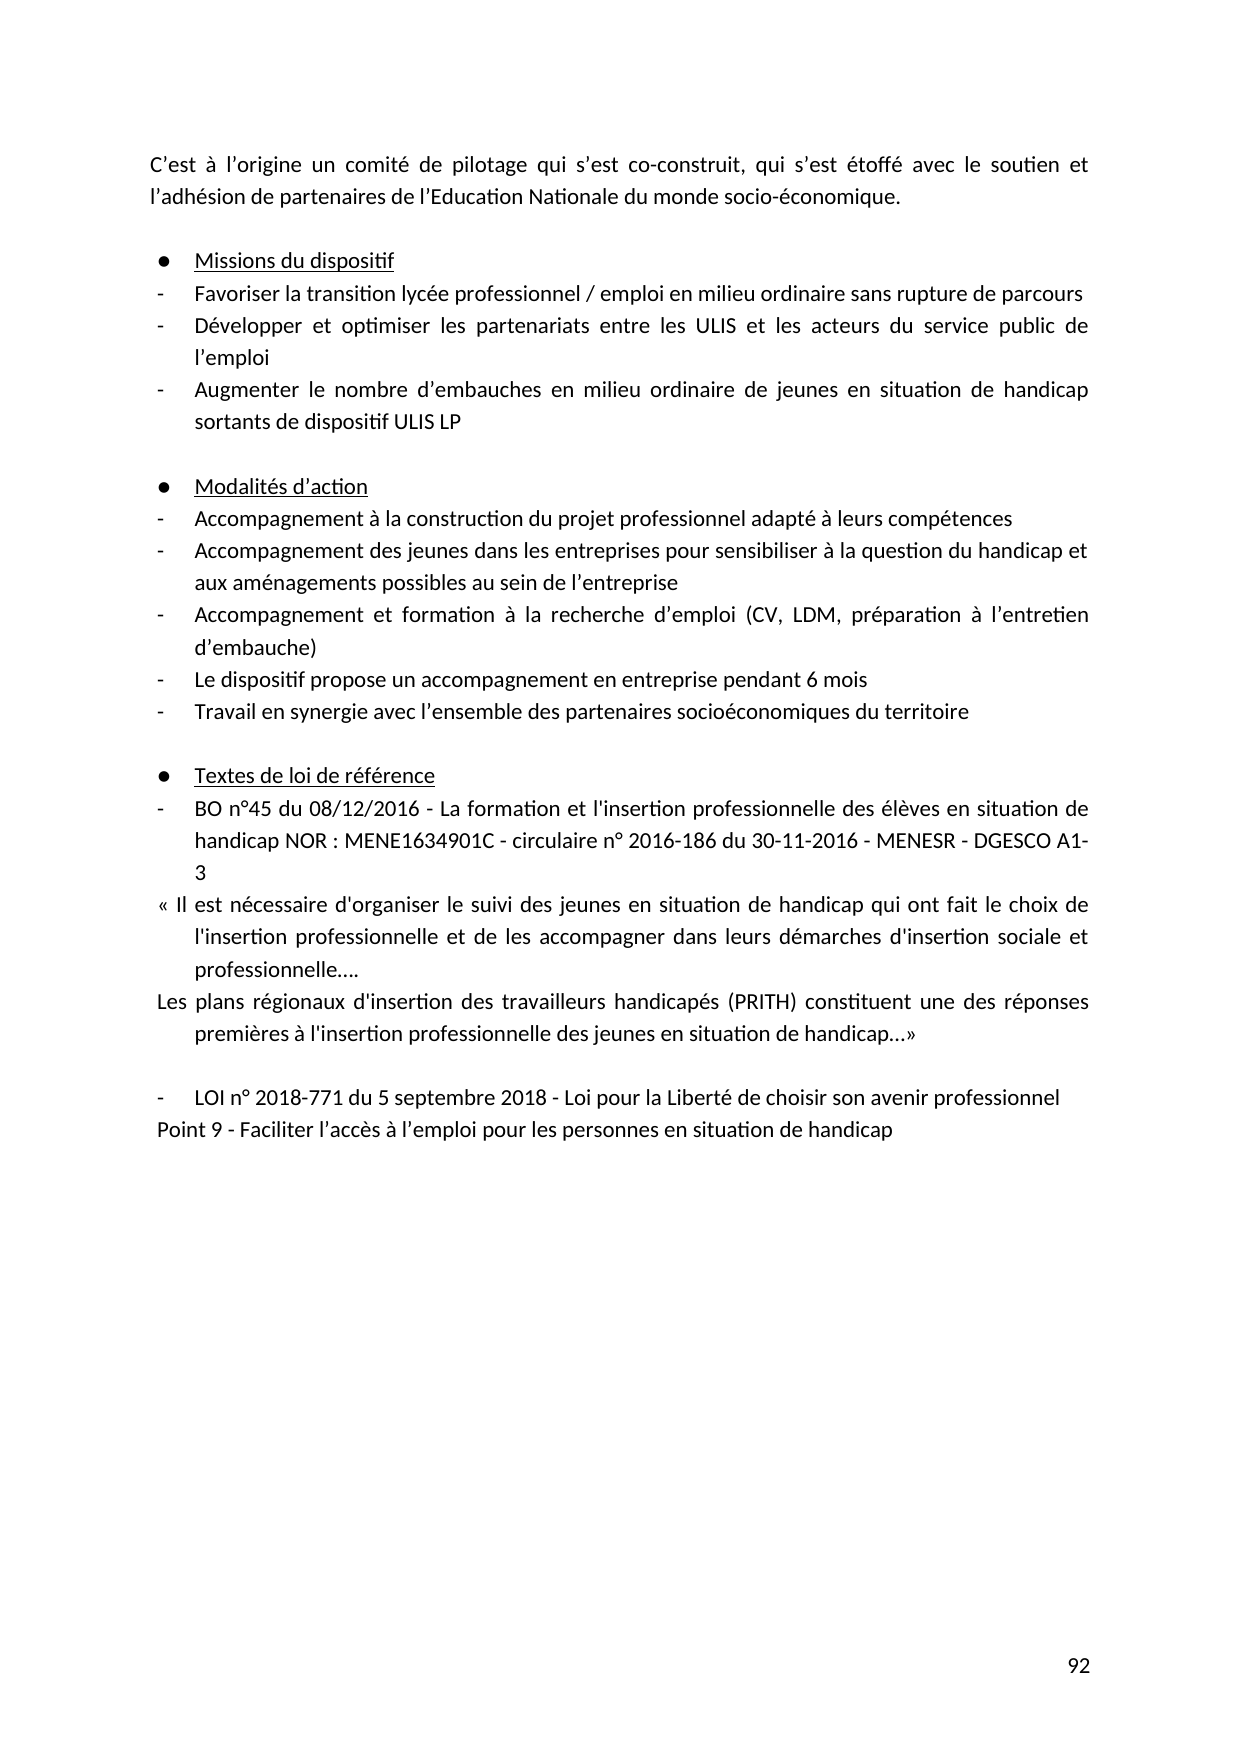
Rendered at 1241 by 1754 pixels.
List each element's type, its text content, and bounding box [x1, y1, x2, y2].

list Accompagnement à la construction du projet professionnel adapté à leurs compétences [157, 504, 1090, 532]
list Le dispositif propose un accompagnement en entreprise pendant 6 mois [157, 665, 1090, 693]
text « Il est nécessaire d'organiser le suivi des jeunes en situation de handicap qui ont fait le choix de l'insertion professionnelle et de les accompagner dans leurs démarches d'insertion sociale et professionnelle…. [157, 890, 1090, 983]
text C’est à l’origine un comité de pilotage qui s’est co-construit, qui s’est étoffé avec le soutien et l’adhésion de partenaires de l’Education Nationale du monde socio-économique. [150, 150, 1090, 210]
list Favoriser la transition lycée professionnel / emploi en milieu ordinaire sans rupture de parcours [157, 279, 1090, 307]
list Accompagnement des jeunes dans les entreprises pour sensibiliser à la question du handicap et aux aménagements possibles au sein de l’entreprise [157, 536, 1090, 596]
list Travail en synergie avec l’ensemble des partenaires socioéconomiques du territoire [157, 697, 1090, 725]
text Les plans régionaux d'insertion des travailleurs handicapés (PRITH) constituent une des réponses premières à l'insertion professionnelle des jeunes en situation de handicap…» [157, 987, 1090, 1047]
list Augmenter le nombre d’embauches en milieu ordinaire de jeunes en situation de handicap sortants de dispositif ULIS LP [157, 375, 1090, 436]
list BO n°45 du 08/12/2016 - La formation et l'insertion professionnelle des élèves en situation de handicap NOR : MENE1634901C - circulaire n° 2016-186 du 30-11-2016 - MENESR - DGESCO A1-3 [157, 794, 1090, 886]
list Textes de loi de référence [157, 762, 1090, 789]
list Accompagnement et formation à la recherche d’emploi (CV, LDM, préparation à l’entretien d’embauche) [157, 601, 1090, 661]
list LOI n° 2018-771 du 5 septembre 2018 - Loi pour la Liberté de choisir son avenir professionnel [157, 1083, 1090, 1111]
list Modalités d’action [157, 472, 1090, 500]
list Missions du dispositif [157, 247, 1090, 274]
text Point 9 - Faciliter l’accès à l’emploi pour les personnes en situation de handicap [157, 1116, 1090, 1144]
list Développer et optimiser les partenariats entre les ULIS et les acteurs du service public de l’emploi [157, 311, 1090, 371]
